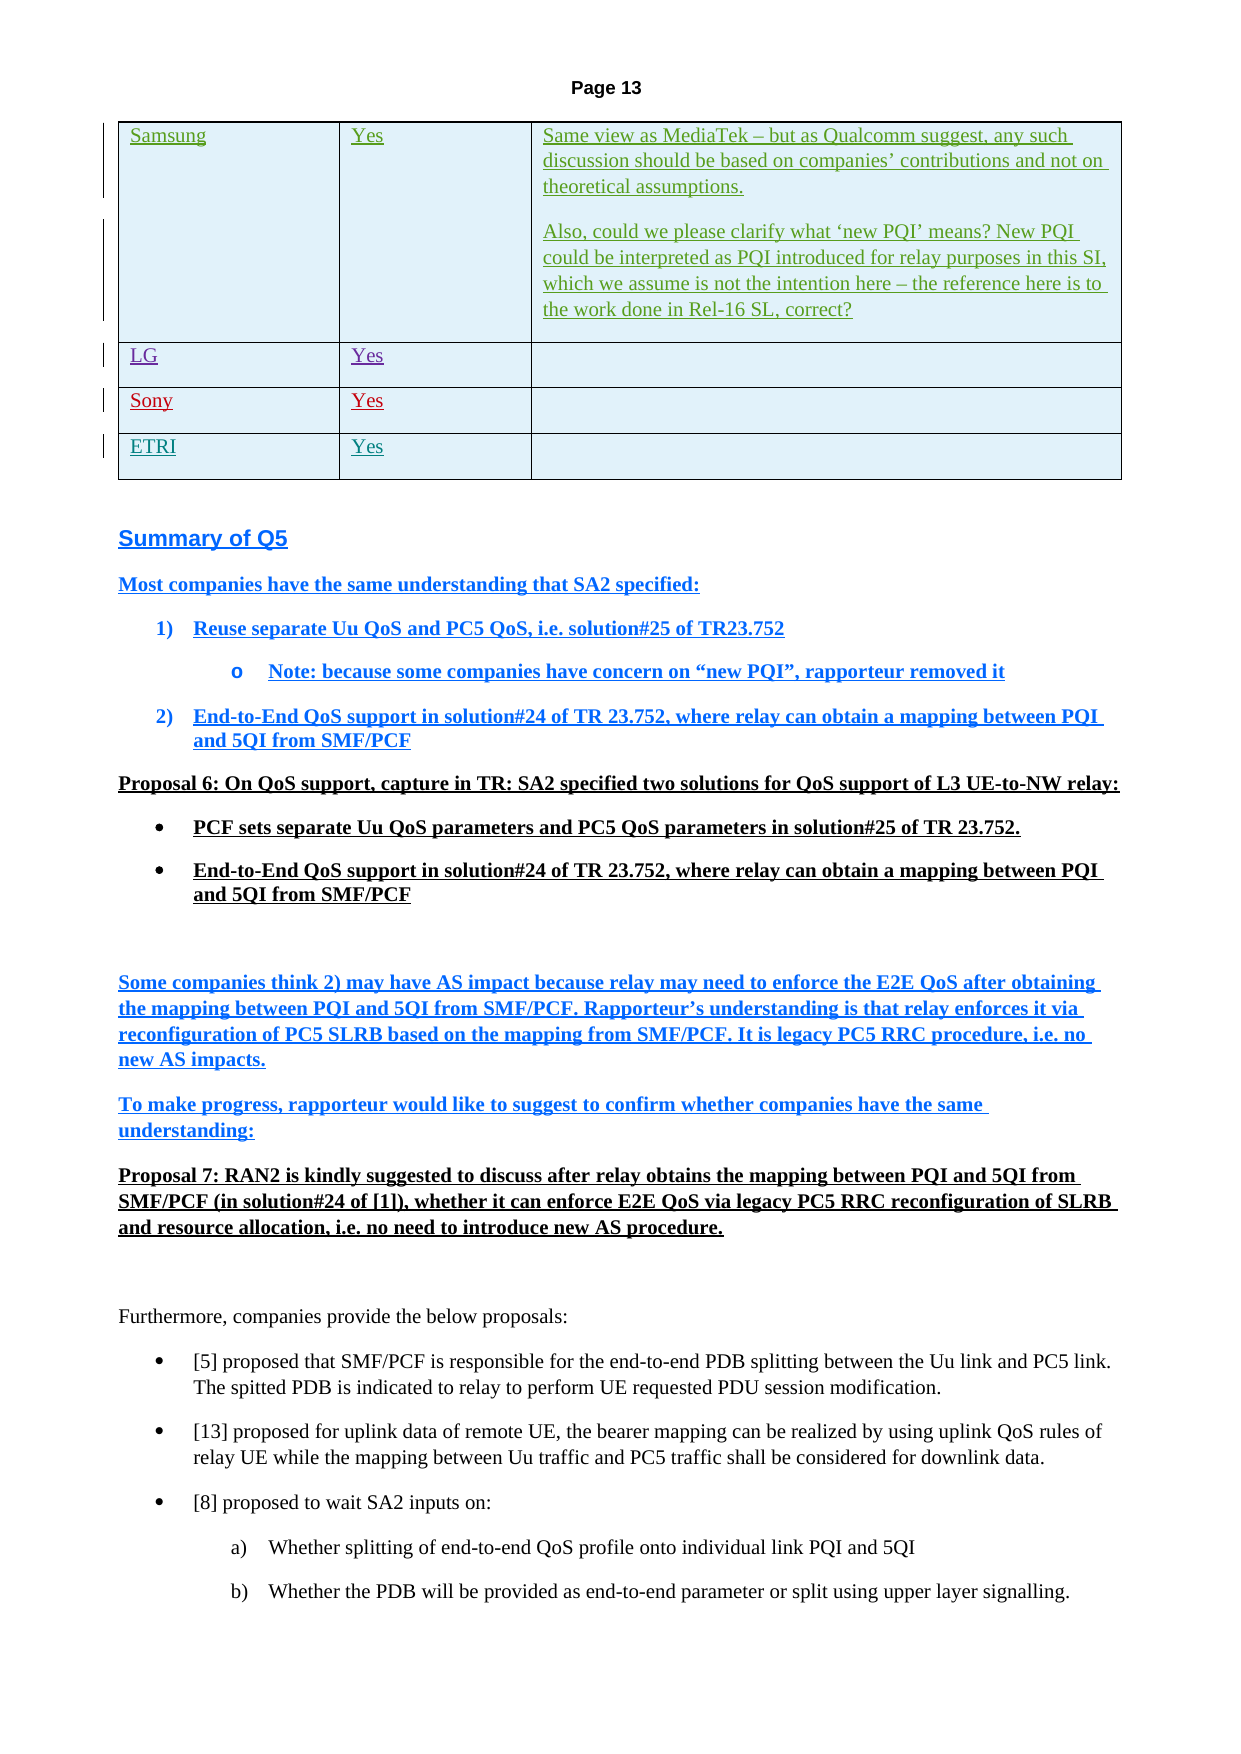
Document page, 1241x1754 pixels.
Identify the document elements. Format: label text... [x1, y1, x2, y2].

list PCF sets separate Uu QoS parameters and PC5 QoS parameters in solution#25 of TR 23.752. [156, 815, 1122, 839]
list End-to-End QoS support in solution#24 of TR 23.752, where relay can obtain a mapping between PQI and 5QI from SMF/PCF [156, 704, 1122, 752]
text Some companies think 2) may have AS impact because relay may need to enforce the E2E QoS after obtaining the mapping between PQI and 5QI from SMF/PCF. Rapporteur’s understanding is that relay enforces it via reconfiguration of PC5 SLRB based on the mapping from SMF/PCF. It is legacy PC5 RRC procedure, i.e. no new AS impacts. [118, 969, 1122, 1071]
list [5] proposed that SMF/PCF is responsible for the end-to-end PDB splitting between the Uu link and PC5 link. The spitted PDB is indicated to relay to perform UE requested PDU session modification. [156, 1349, 1122, 1399]
list [13] proposed for uplink data of remote UE, the bearer mapping can be realized by using uplink QoS rules of relay UE while the mapping between Uu traffic and PC5 traffic shall be considered for downlink data. [156, 1419, 1122, 1469]
list Whether the PDB will be provided as end-to-end parameter or split using upper layer signalling. [231, 1579, 1122, 1603]
text To make progress, rapporteur would like to suggest to confirm whether companies have the same understanding: [118, 1092, 1122, 1142]
text Most companies have the same understanding that SA2 specified: [118, 572, 1122, 596]
list Reuse separate Uu QoS and PC5 QoS, i.e. solution#25 of TR23.752 [156, 616, 1122, 640]
list [8] proposed to wait SA2 inputs on: [156, 1490, 1122, 1514]
list End-to-End QoS support in solution#24 of TR 23.752, where relay can obtain a mapping between PQI and 5QI from SMF/PCF [156, 858, 1122, 906]
text Proposal 7: RAN2 is kindly suggested to discuss after relay obtains the mapping between PQI and 5QI from SMF/PCF (in solution#24 of [1]), whether it can enforce E2E QoS via legacy PC5 RRC reconfiguration of SLRB and resource allocation, i.e. no need to introduce new AS procedure. [118, 1163, 1122, 1239]
list Whether splitting of end-to-end QoS profile onto individual link PQI and 5QI [231, 1534, 1122, 1559]
list Note: because some companies have concern on “new PQI”, rapporteur removed it [231, 659, 1122, 685]
text Proposal 6: On QoS support, capture in TR: SA2 specified two solutions for QoS support of L3 UE-to-NW relay: [118, 771, 1122, 794]
subtitle Summary of Q5 [118, 524, 1122, 551]
text Furthermore, companies provide the below proposals: [118, 1304, 1122, 1328]
